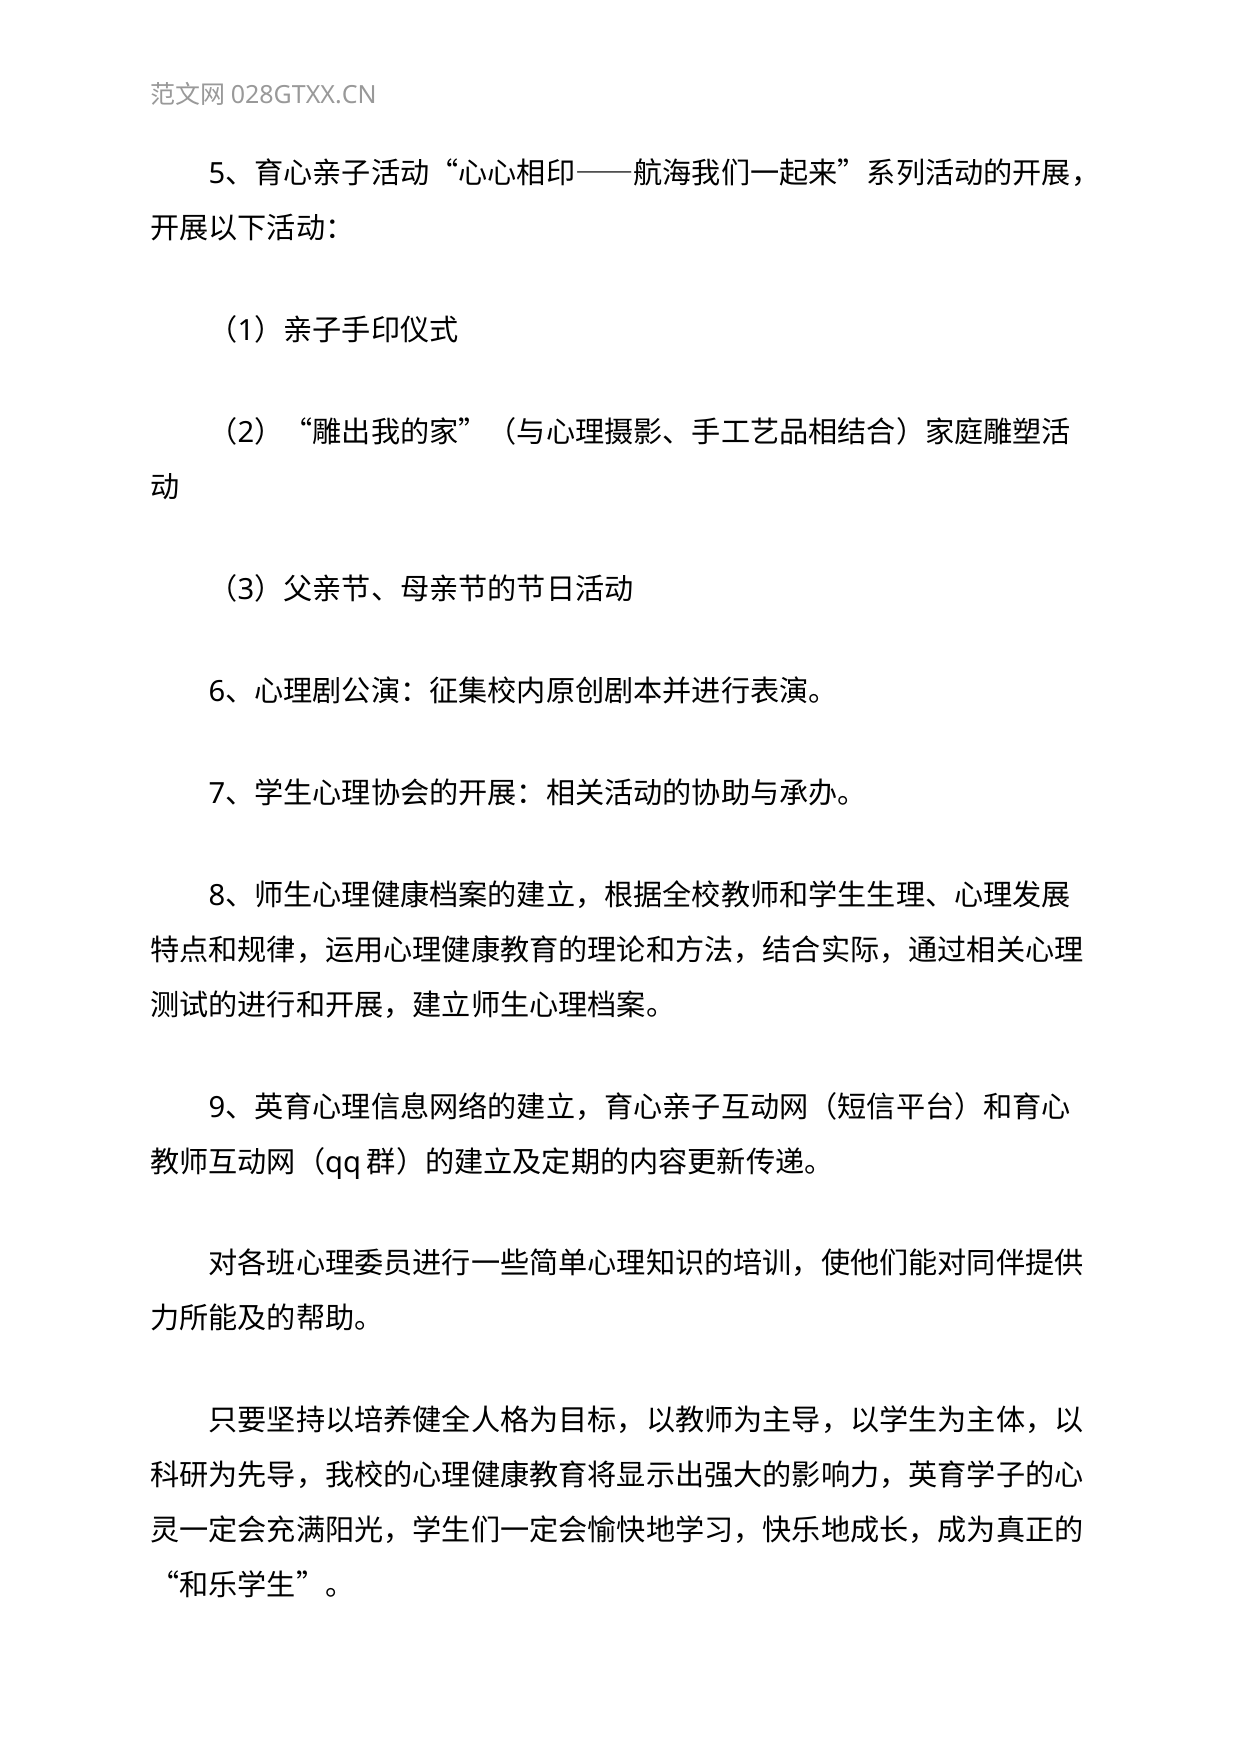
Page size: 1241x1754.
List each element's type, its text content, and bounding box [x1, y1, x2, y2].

text 5、育心亲子活动“心心相印——航海我们一起来”系列活动的开展，开展以下活动： [150, 150, 1090, 247]
text 只要坚持以培养健全人格为目标，以教师为主导，以学生为主体，以科研为先导，我校的心理健康教育将显示出强大的影响力，英育学子的心灵一定会充满阳光，学生们一定会愉快地学习，快乐地成长，成为真正的“和乐学生”。 [150, 1397, 1090, 1604]
text 7、学生心理协会的开展：相关活动的协助与承办。 [150, 769, 1090, 812]
text 8、师生心理健康档案的建立，根据全校教师和学生生理、心理发展特点和规律，运用心理健康教育的理论和方法，结合实际，通过相关心理测试的进行和开展，建立师生心理档案。 [150, 871, 1090, 1024]
text 6、心理剧公演：征集校内原创剧本并进行表演。 [150, 667, 1090, 710]
text 对各班心理委员进行一些简单心理知识的培训，使他们能对同伴提供力所能及的帮助。 [150, 1240, 1090, 1337]
text （2）“雕出我的家”（与心理摄影、手工艺品相结合）家庭雕塑活动 [150, 409, 1090, 506]
text （3）父亲节、母亲节的节日活动 [150, 566, 1090, 608]
text （1）亲子手印仪式 [150, 307, 1090, 349]
text 9、英育心理信息网络的建立，育心亲子互动网（短信平台）和育心教师互动网（qq群）的建立及定期的内容更新传递。 [150, 1083, 1090, 1181]
